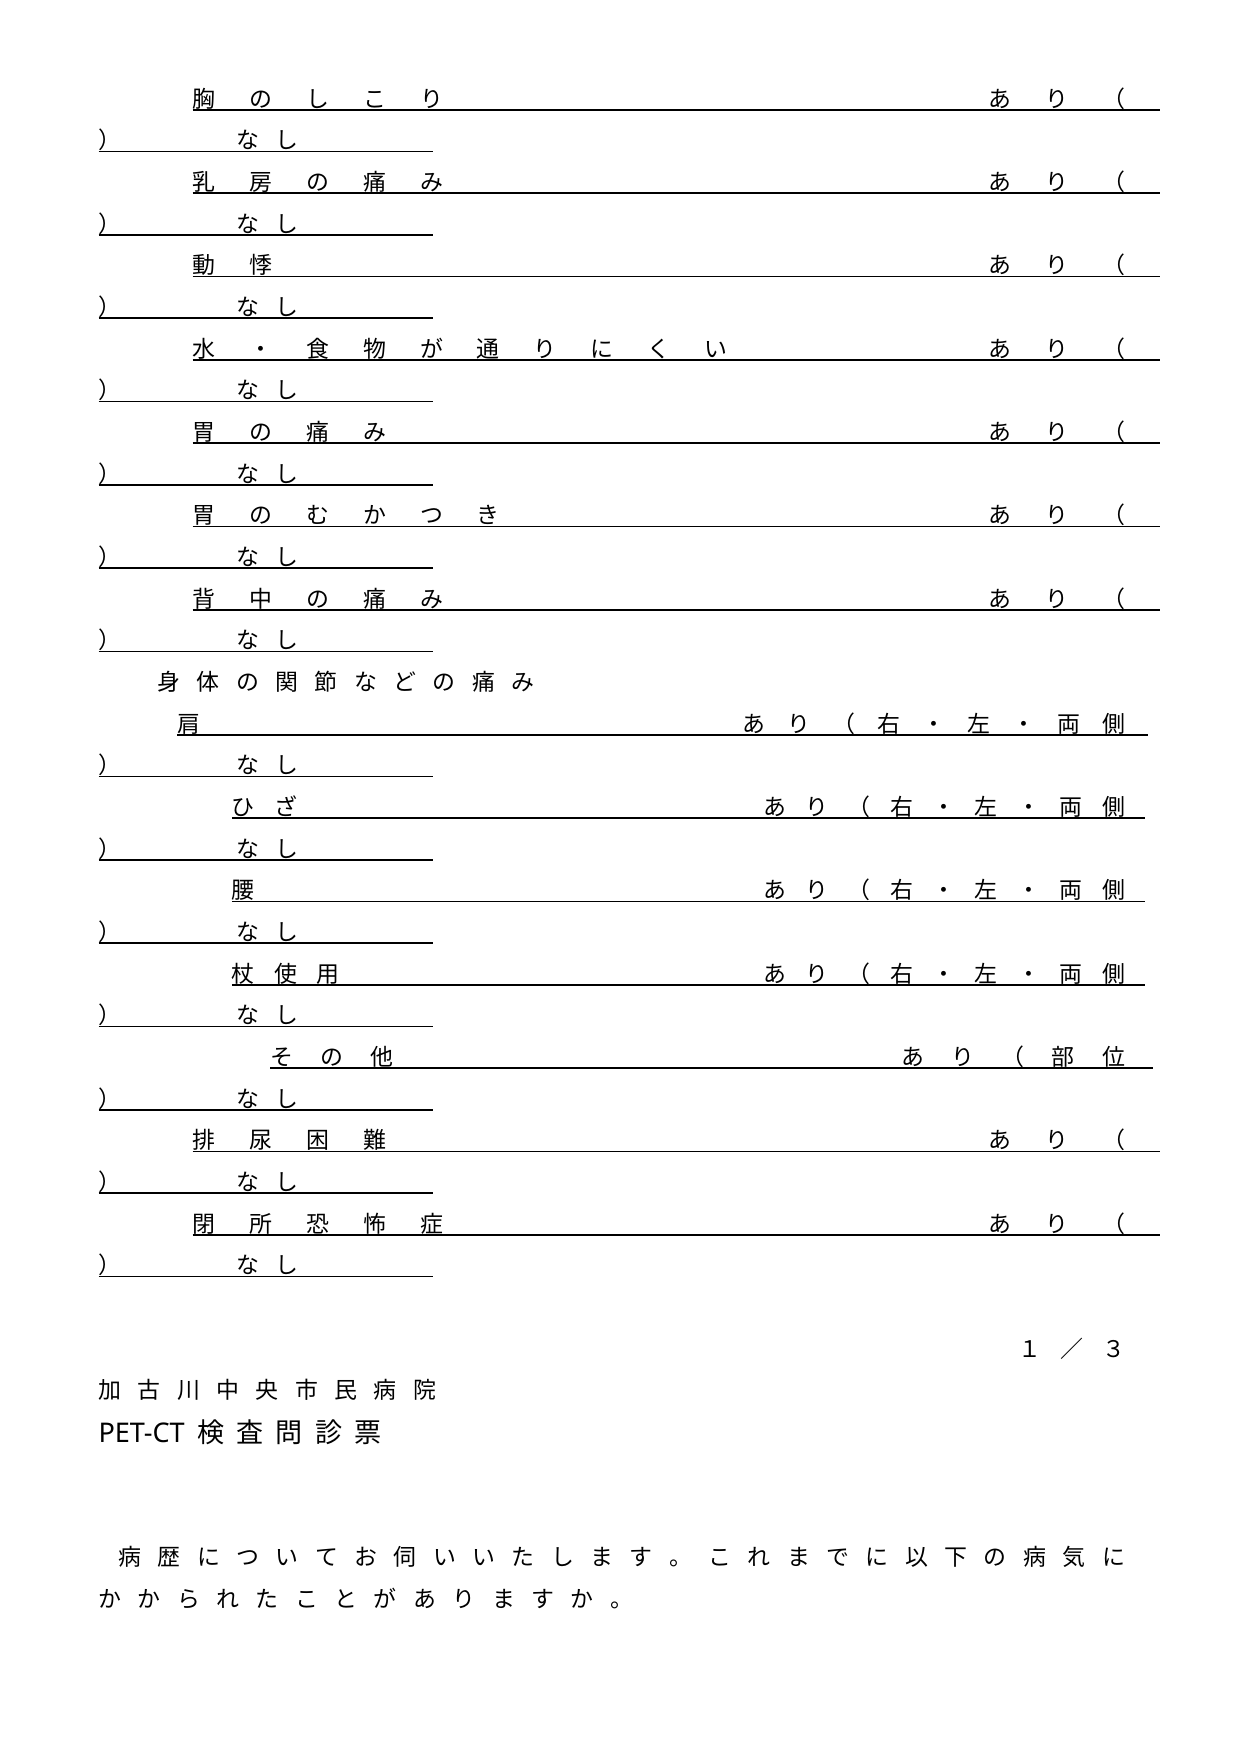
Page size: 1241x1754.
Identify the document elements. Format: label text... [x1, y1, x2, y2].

text １／３ 加古川中央市民病院 [98, 1326, 1142, 1410]
text その他 あり（部位 ） なし [98, 1035, 1142, 1118]
text 背中の痛み あり（ ） なし [98, 576, 1142, 660]
text 腰 あり（右・左・両側 ） なし [98, 868, 1142, 951]
text 身体の関節などの痛み [98, 660, 1142, 701]
text ひざ あり（右・左・両側 ） なし [98, 785, 1142, 868]
text 杖使用 あり（右・左・両側 ） なし [98, 951, 1142, 1035]
text 胸のしこり あり（ ） なし [98, 76, 1142, 160]
text 胃の痛み あり（ ） なし [98, 410, 1142, 493]
text 動悸 あり（ ） なし [98, 243, 1142, 326]
text 閉所恐怖症 あり（ ） なし [98, 1201, 1142, 1285]
text 乳房の痛み あり（ ） なし [98, 160, 1142, 243]
text 肩 あり（右・左・両側 ） なし [98, 701, 1142, 785]
text PET-CT検査問診票 [98, 1410, 1142, 1451]
text 排尿困難 あり（ ） なし [98, 1118, 1142, 1201]
text 病歴についてお伺いいたします。これまでに以下の病気にかかられたことがありますか。 [98, 1535, 1142, 1618]
text 水・食物が通りにくい あり（ ） なし [98, 326, 1142, 410]
text 胃のむかつき あり（ ） なし [98, 493, 1142, 576]
